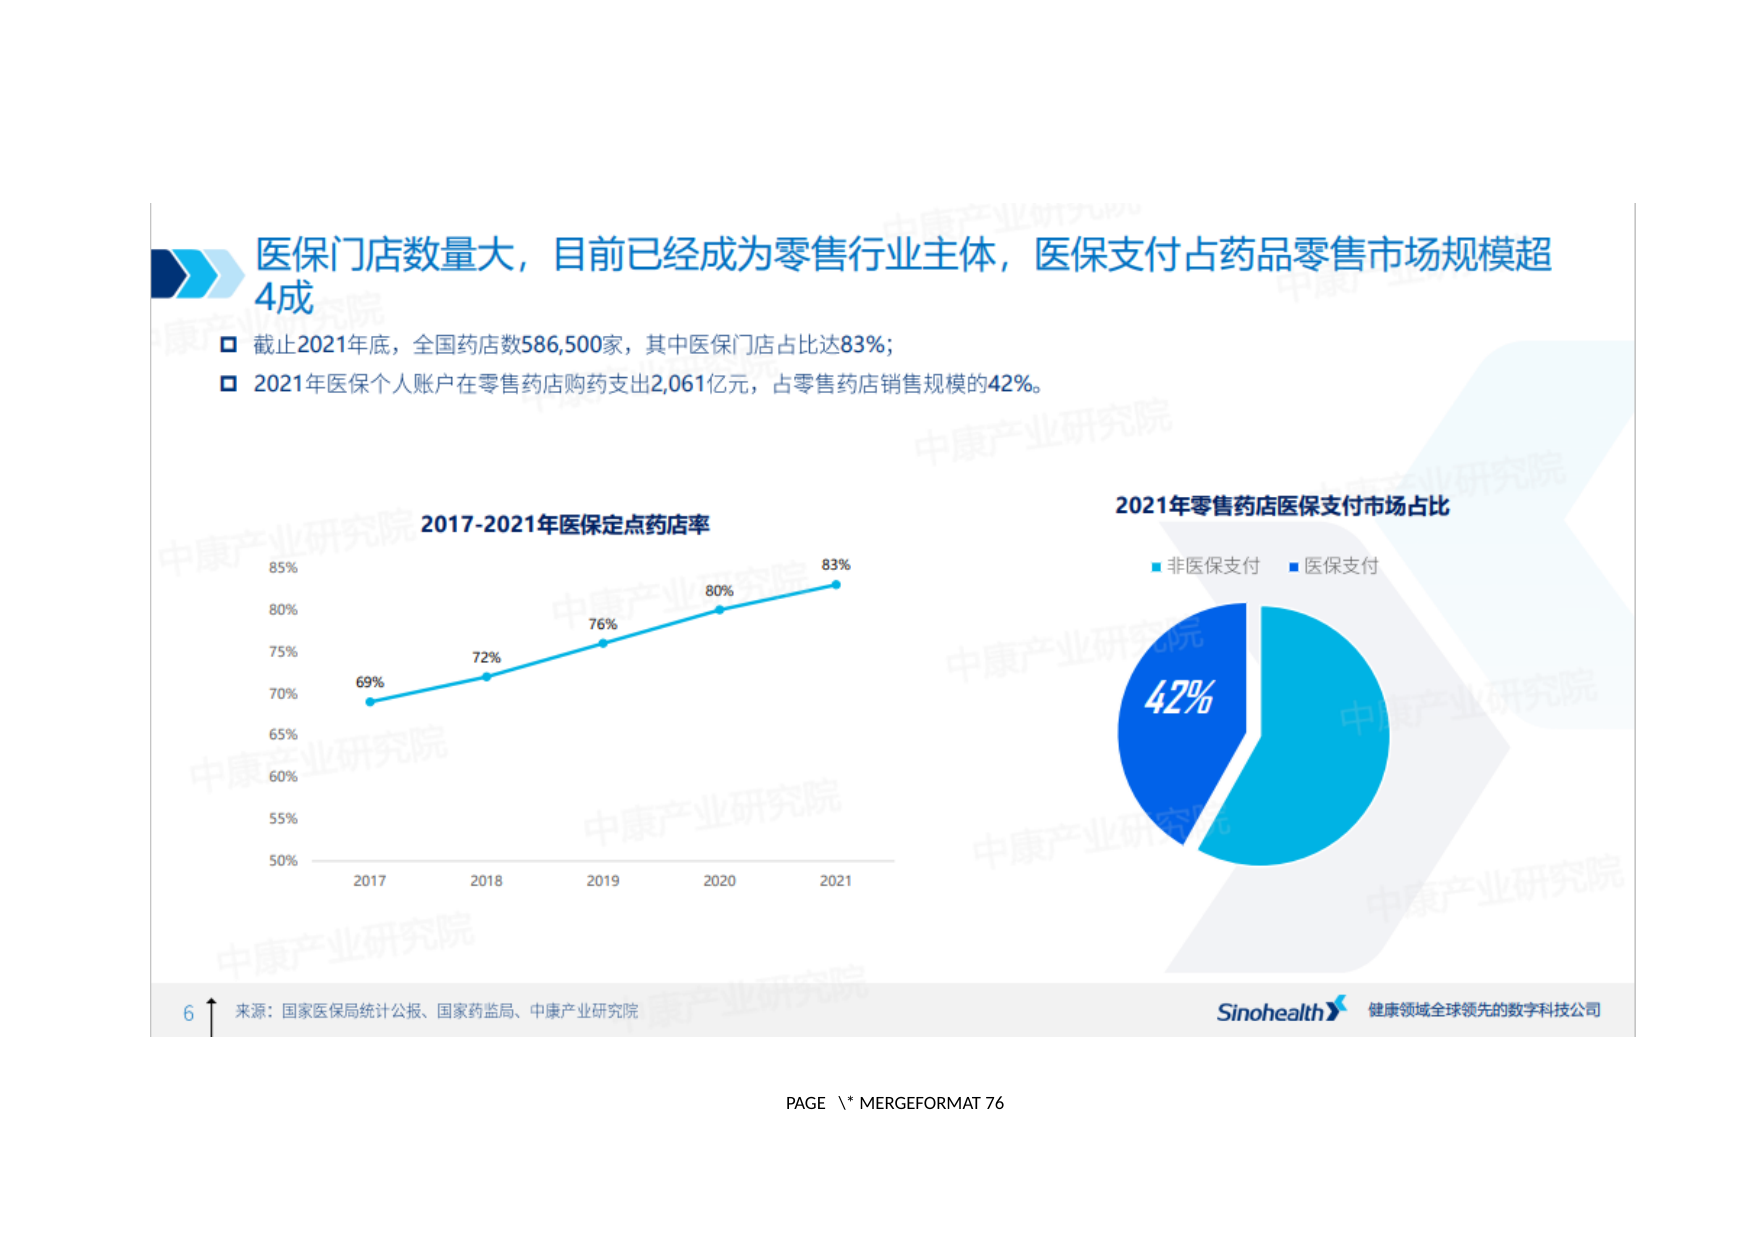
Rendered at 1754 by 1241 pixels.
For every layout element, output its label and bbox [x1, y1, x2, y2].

picture [150, 203, 1636, 1037]
